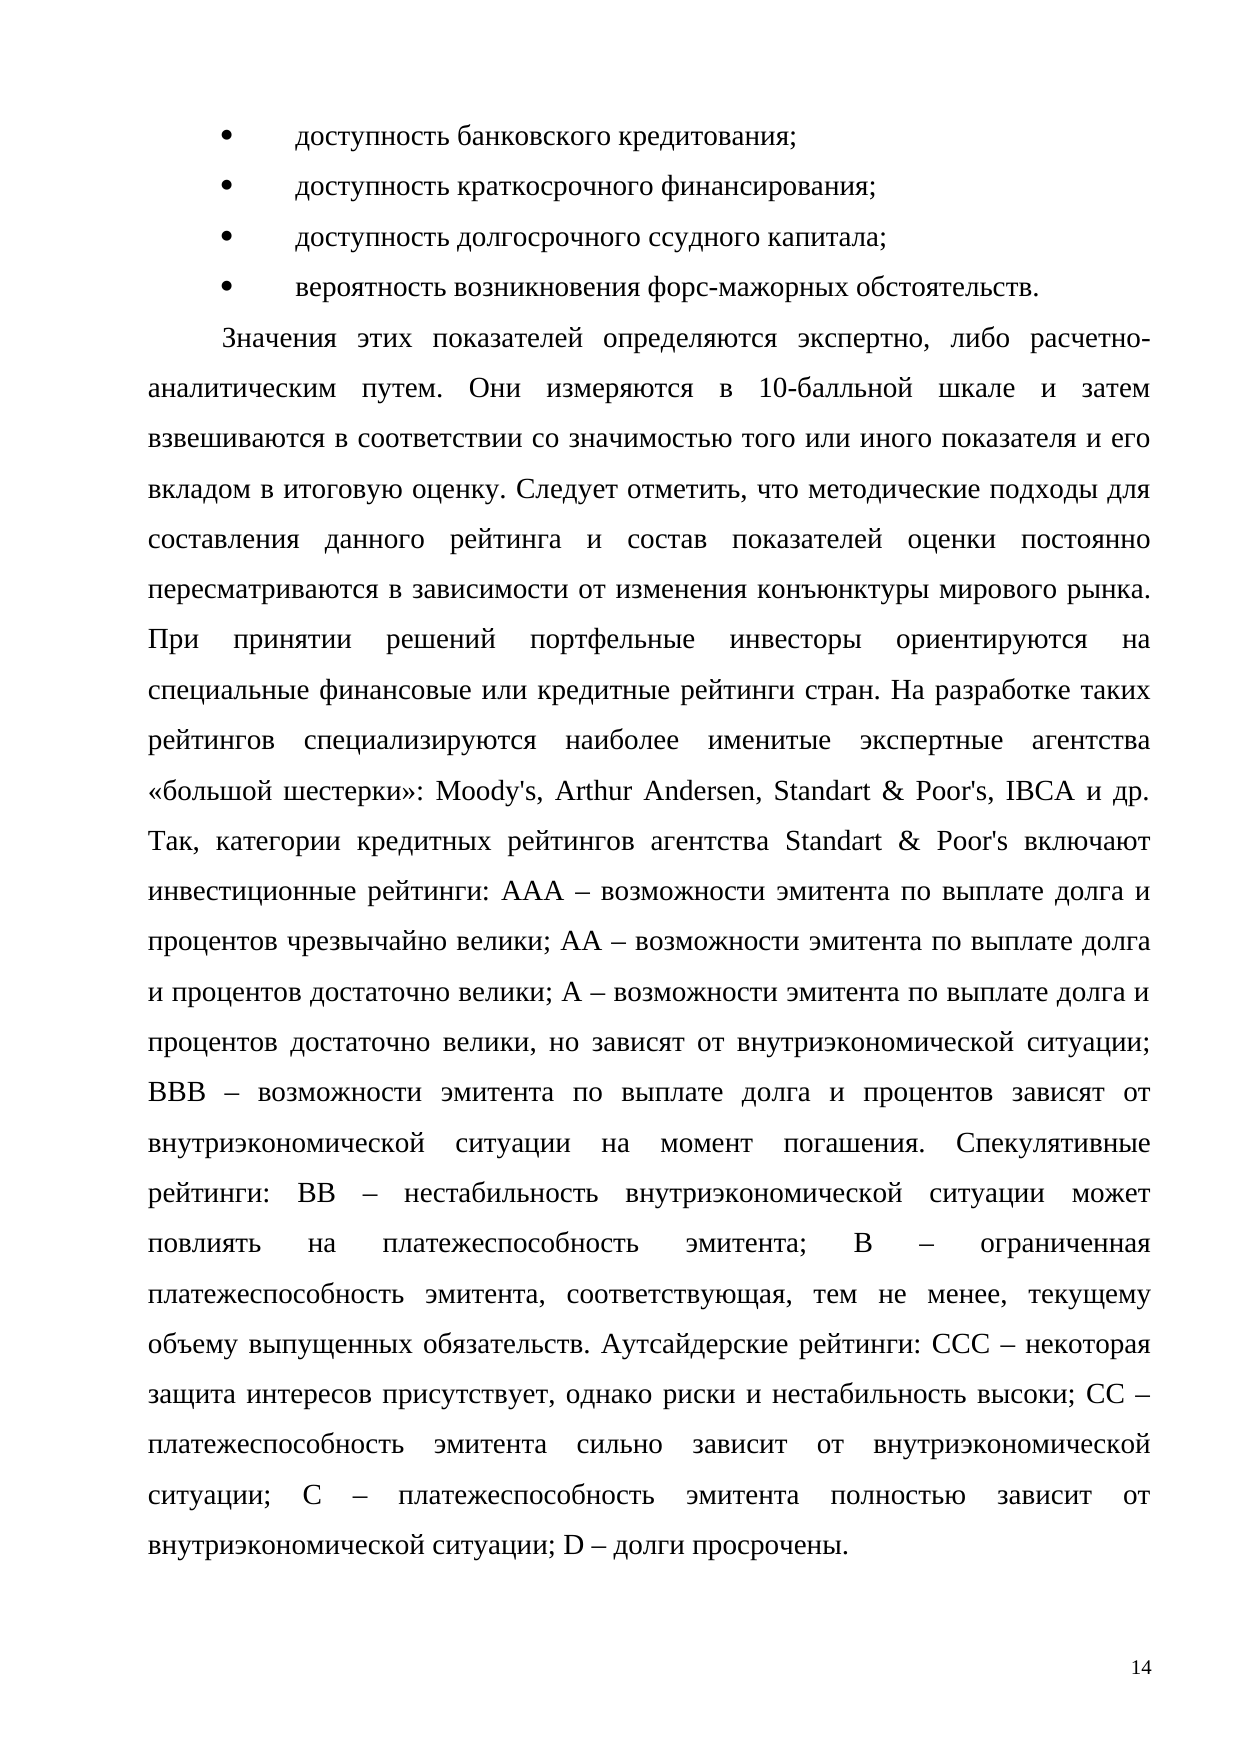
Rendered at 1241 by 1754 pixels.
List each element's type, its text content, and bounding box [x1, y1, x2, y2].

list доступность долгосрочного ссудного капитала; [148, 219, 1152, 253]
list вероятность возникновения форс-мажорных обстоятельств. [148, 269, 1152, 303]
list доступность краткосрочного финансирования; [148, 168, 1152, 202]
list доступность банковского кредитования; [148, 118, 1152, 152]
text Значения этих показателей определяются экспертно, либо расчетно-аналитическим путем. Они измеряются в 10-балльной шкале и затем взвешиваются в соответствии со значимостью того или иного показателя и его вкладом в итоговую оценку. Следует отметить, что методические подходы для составления данного рейтинга и состав показателей оценки постоянно пересматриваются в зависимости от изменения конъюнктуры мирового рынка. При принятии решений портфельные инвесторы ориентируются на специальные финансовые или кредитные рейтинги стран. На разработке таких рейтингов специализируются наиболее именитые экспертные агентства «большой шестерки»: Moody's, Arthur Andersen, Standart & Poor's, IBCA и др. Так, категории кредитных рейтингов агентства Standart & Poor's включают инвестиционные рейтинги: ААА – возможности эмитента по выплате долга и процентов чрезвычайно велики; АА – возможности эмитента по выплате долга и процентов достаточно велики; А – возможности эмитента по выплате долга и процентов достаточно велики, но зависят от внутриэкономической ситуации; ВВВ – возможности эмитента по выплате долга и процентов зависят от внутриэкономической ситуации на момент погашения. Спекулятивные рейтинги: ВВ – нестабильность внутриэкономической ситуации может повлиять на платежеспособность эмитента; В – ограниченная платежеспособность эмитента, соответствующая, тем не менее, текущему объему выпущенных обязательств. Аутсайдерские рейтинги: ССС – некоторая защита интересов присутствует, однако риски и нестабильность высоки; СС – платежеспособность эмитента сильно зависит от внутриэкономической ситуации; С – платежеспособность эмитента полностью зависит от внутриэкономической ситуации; D – долги просрочены. [148, 320, 1152, 1561]
